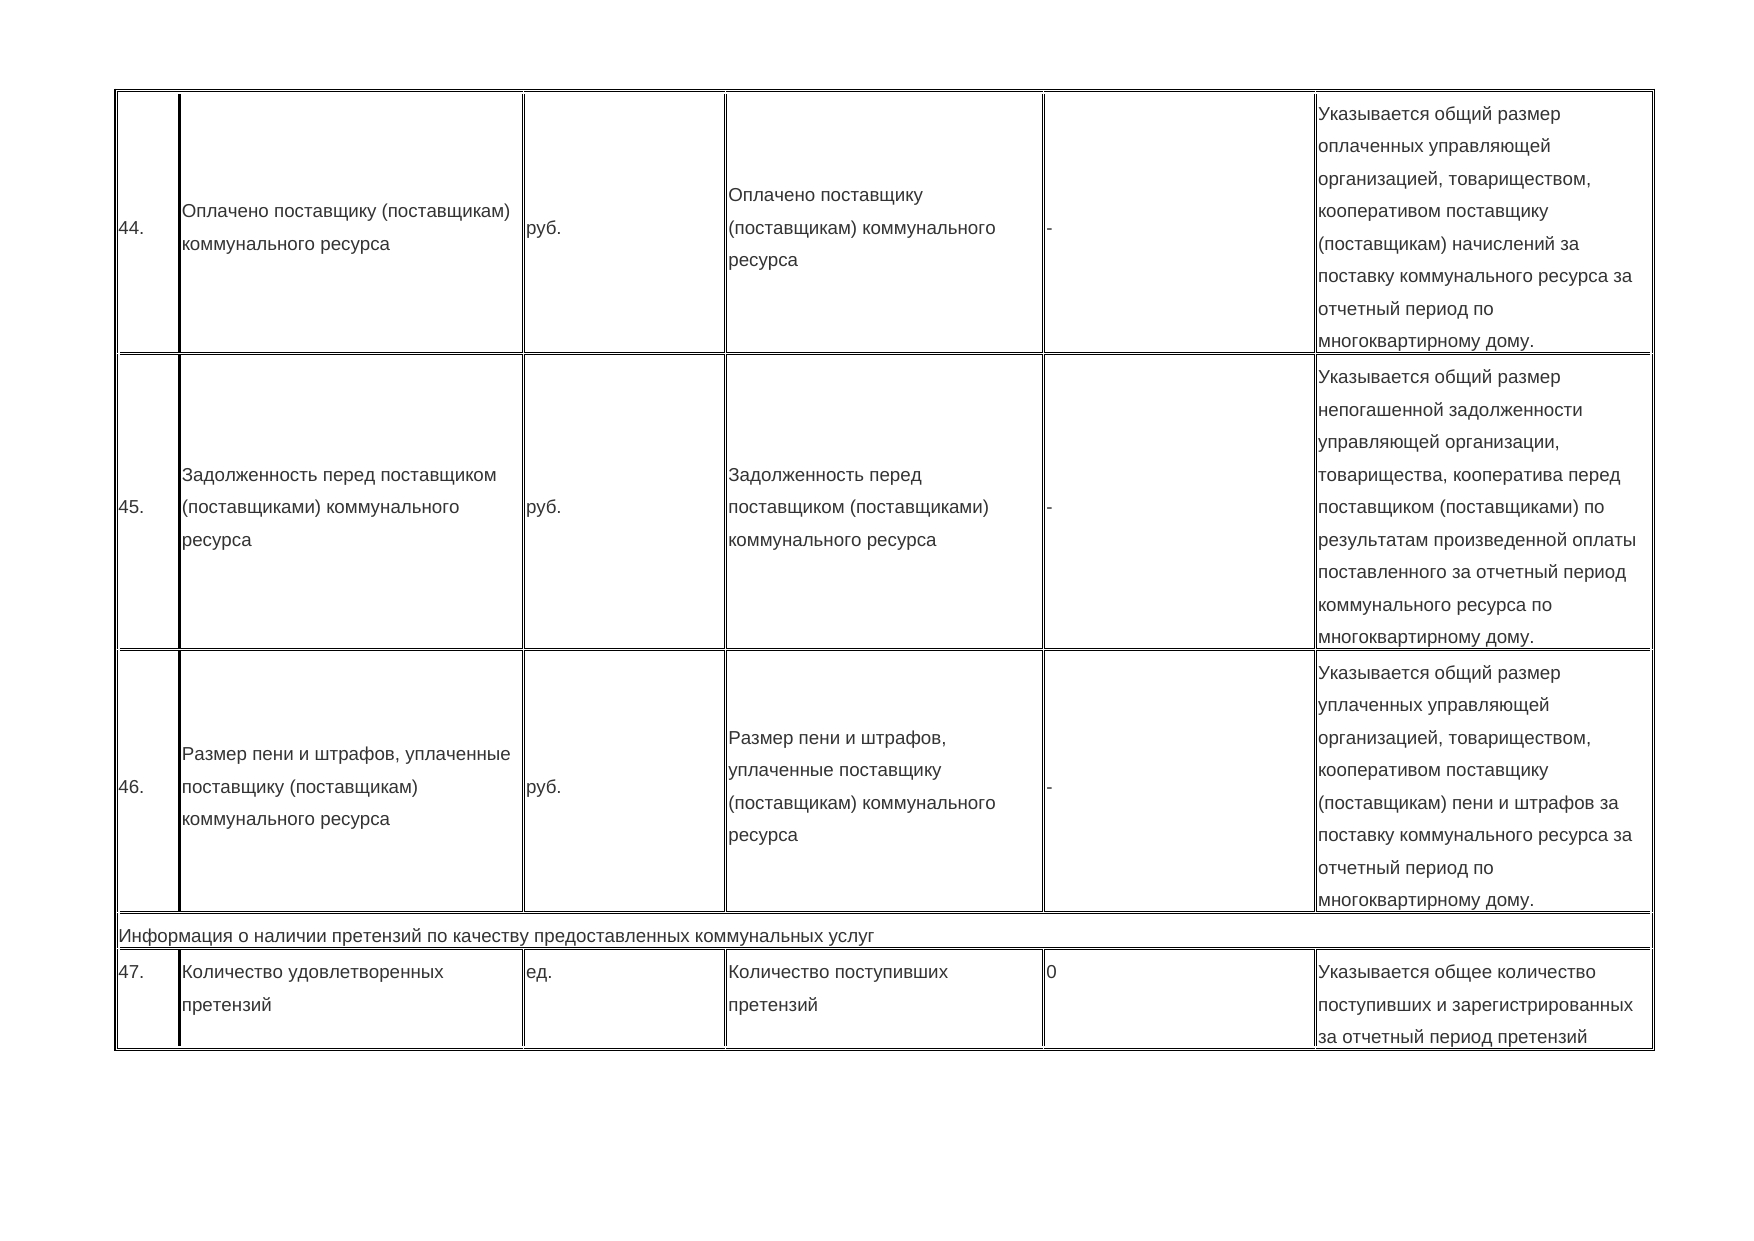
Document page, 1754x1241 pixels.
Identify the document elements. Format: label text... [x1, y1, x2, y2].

table_cell - [1045, 651, 1314, 911]
table_cell ед. [524, 950, 726, 1047]
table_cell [1316, 947, 1653, 1047]
table_cell Указывается общий размер уплаченных управляющей организацией, товариществом, кооперативом поставщику (поставщикам) пени и штрафов за поставку коммунального ресурса за отчетный период по многоквартирному дому. [1317, 648, 1652, 911]
table_cell Размер пени и штрафов, уплаченные поставщику (поставщикам) коммунального ресурса [181, 651, 522, 911]
table_cell 47. [116, 947, 179, 1047]
table_cell Задолженность перед поставщиком (поставщиками) коммунального ресурса [181, 355, 522, 647]
table_cell руб. [525, 651, 724, 911]
table_cell - [1045, 355, 1314, 647]
table_cell Информация о наличии претензий по качеству предоставленных коммунальных услуг [116, 911, 1653, 947]
table_cell - [1044, 92, 1316, 352]
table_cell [179, 950, 523, 1047]
table_cell Оплачено поставщику (поставщикам) коммунального ресурса [726, 92, 1044, 352]
table_cell 44. [118, 92, 179, 352]
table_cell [726, 950, 1044, 1047]
table_cell Размер пени и штрафов, уплаченные поставщику (поставщикам) коммунального ресурса [727, 651, 1042, 911]
table_cell 45. [116, 352, 179, 647]
table_cell Указывается общий размер оплаченных управляющей организацией, товариществом, кооперативом поставщику (поставщикам) начислений за поставку коммунального ресурса за отчетный период по многоквартирному дому. [1316, 92, 1652, 352]
table_cell Задолженность перед поставщиком (поставщиками) коммунального ресурса [727, 355, 1042, 647]
table_cell Указывается общий размер непогашенной задолженности управляющей организации, товарищества, кооператива перед поставщиком (поставщиками) по результатам произведенной оплаты поставленного за отчетный период коммунального ресурса по многоквартирному дому. [1316, 352, 1653, 647]
table_cell руб. [525, 355, 724, 647]
table_cell руб. [524, 92, 726, 352]
table_cell 46. [118, 648, 178, 911]
table_cell Оплачено поставщику (поставщикам) коммунального ресурса [179, 92, 523, 352]
table_cell 0 [1044, 950, 1316, 1047]
